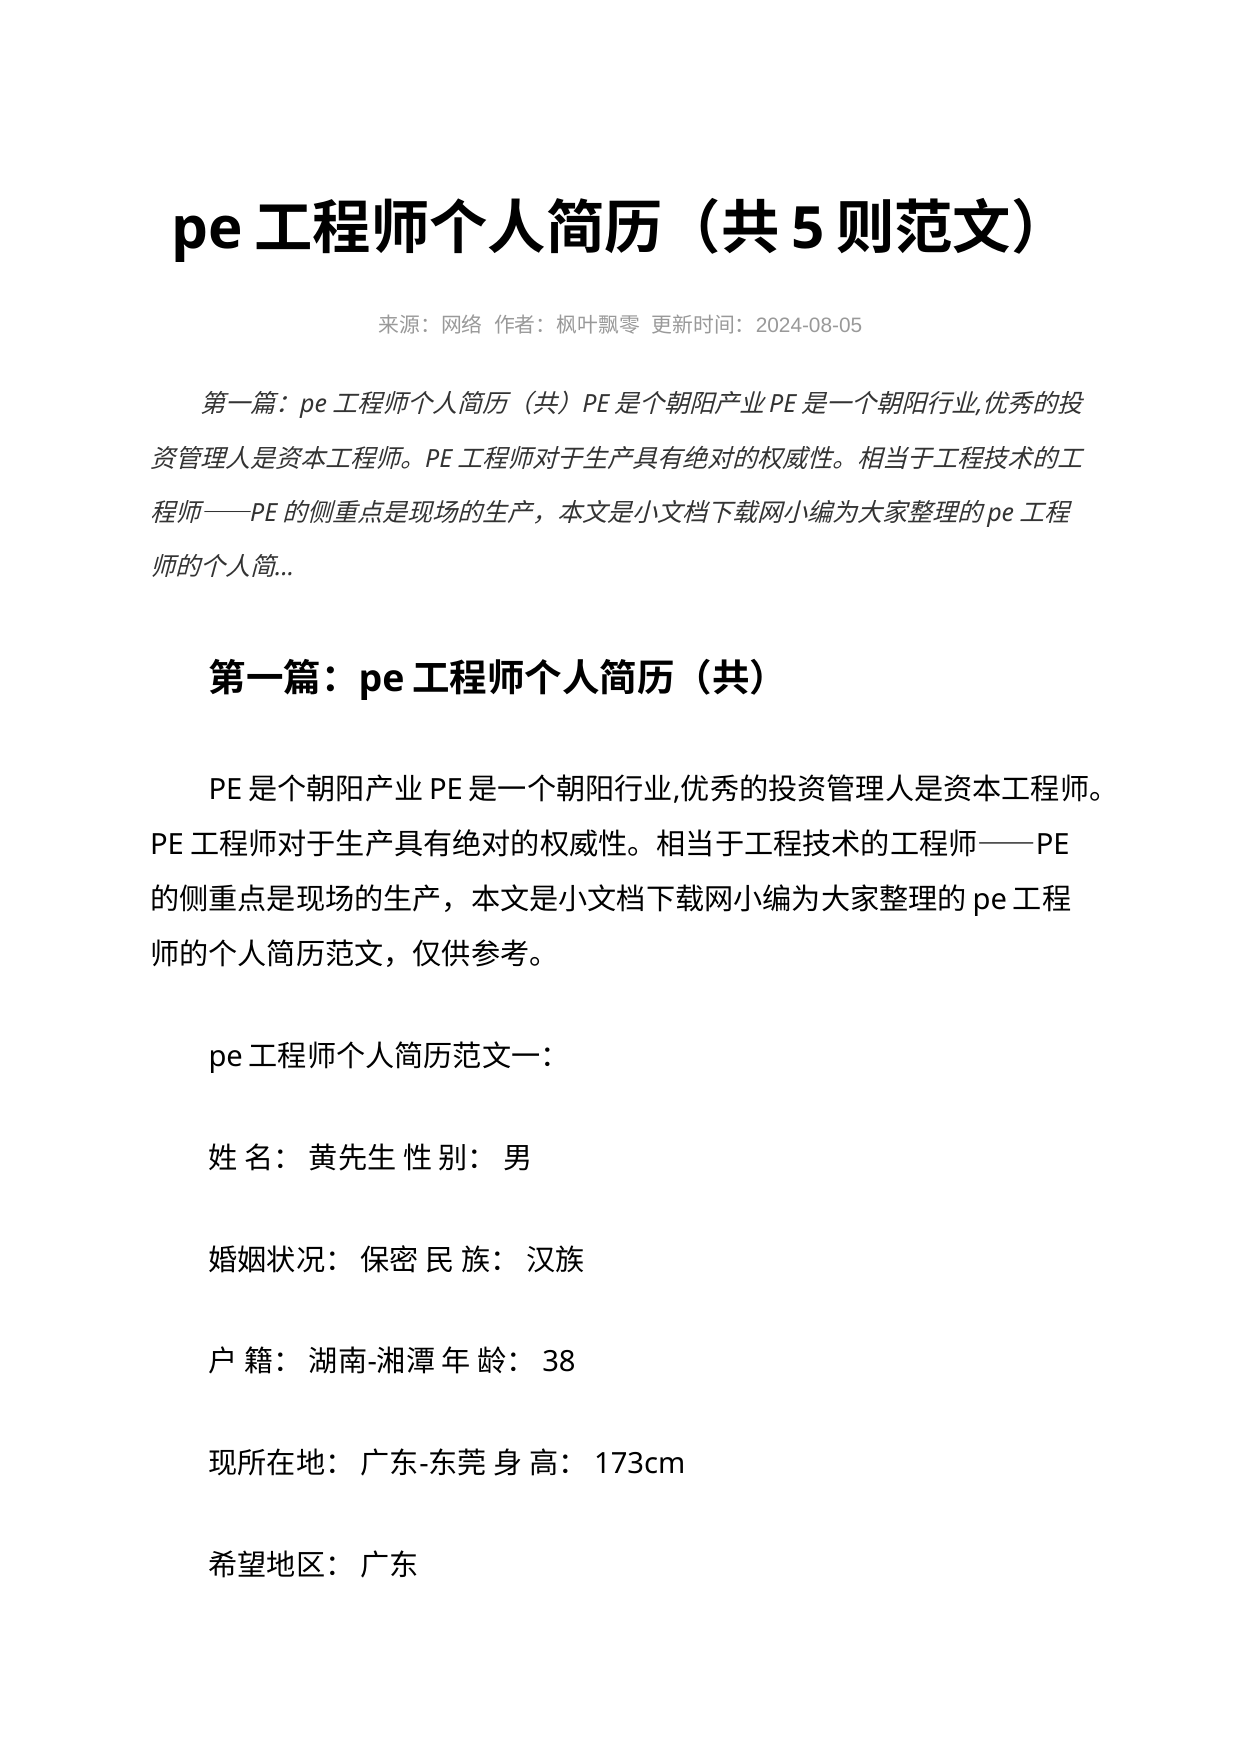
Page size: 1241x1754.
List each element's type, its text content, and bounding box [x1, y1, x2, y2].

text 姓 名： 黄先生 性 别： 男 [150, 1134, 1090, 1177]
text 户 籍： 湖南-湘潭 年 龄： 38 [150, 1338, 1090, 1380]
text 来源：网络 作者：枫叶飘零 更新时间：2024-08-05 [150, 313, 1090, 337]
text pe工程师个人简历范文一： [150, 1032, 1090, 1075]
text PE是个朝阳产业PE是一个朝阳行业,优秀的投资管理人是资本工程师。PE工程师对于生产具有绝对的权威性。相当于工程技术的工程师——PE的侧重点是现场的生产，本文是小文档下载网小编为大家整理的pe工程师的个人简历范文，仅供参考。 [150, 766, 1090, 973]
text 希望地区： 广东 [150, 1542, 1090, 1584]
text 第一篇：pe工程师个人简历（共）PE是个朝阳产业PE是一个朝阳行业,优秀的投资管理人是资本工程师。PE工程师对于生产具有绝对的权威性。相当于工程技术的工程师——PE的侧重点是现场的生产，本文是小文档下载网小编为大家整理的pe工程师的个人简... [150, 384, 1090, 583]
text 婚姻状况： 保密 民 族： 汉族 [150, 1236, 1090, 1278]
subtitle pe工程师个人简历（共5则范文） [150, 181, 1090, 266]
text 现所在地： 广东-东莞 身 高： 173cm [150, 1440, 1090, 1482]
text 第一篇：pe工程师个人简历（共） [150, 648, 1090, 703]
